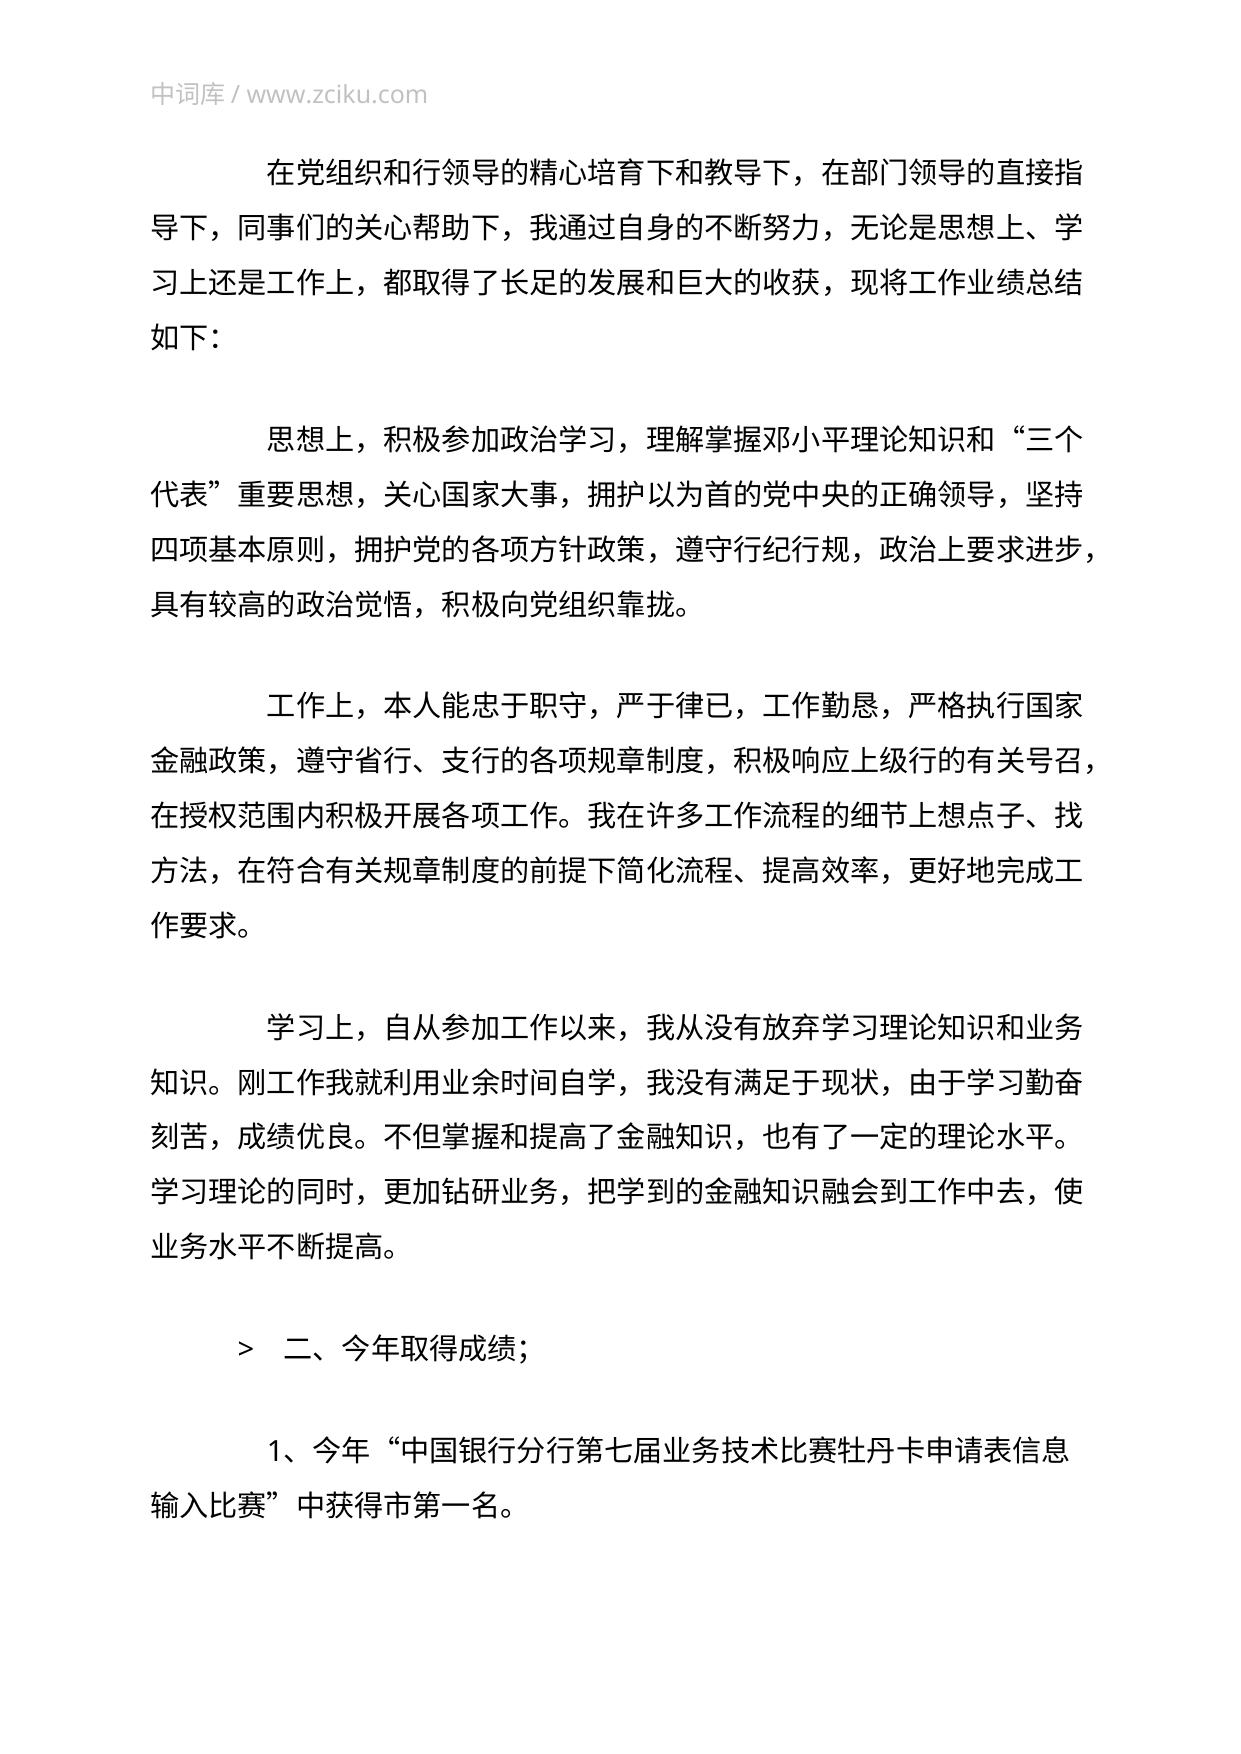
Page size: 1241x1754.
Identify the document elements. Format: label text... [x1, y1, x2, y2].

text 思想上，积极参加政治学习，理解掌握邓小平理论知识和“三个代表”重要思想，关心国家大事，拥护以为首的党中央的正确领导，坚持四项基本原则，拥护党的各项方针政策，遵守行纪行规，政治上要求进步，具有较高的政治觉悟，积极向党组织靠拢。 [150, 416, 1090, 623]
text > 二、今年取得成绩； [150, 1326, 1090, 1368]
text 在党组织和行领导的精心培育下和教导下，在部门领导的直接指导下，同事们的关心帮助下，我通过自身的不断努力，无论是思想上、学习上还是工作上，都取得了长足的发展和巨大的收获，现将工作业绩总结如下： [150, 150, 1090, 357]
text 学习上，自从参加工作以来，我从没有放弃学习理论知识和业务知识。刚工作我就利用业余时间自学，我没有满足于现状，由于学习勤奋刻苦，成绩优良。不但掌握和提高了金融知识，也有了一定的理论水平。学习理论的同时，更加钻研业务，把学到的金融知识融会到工作中去，使业务水平不断提高。 [150, 1004, 1090, 1266]
text 工作上，本人能忠于职守，严于律已，工作勤恳，严格执行国家金融政策，遵守省行、支行的各项规章制度，积极响应上级行的有关号召，在授权范围内积极开展各项工作。我在许多工作流程的细节上想点子、找方法，在符合有关规章制度的前提下简化流程、提高效率，更好地完成工作要求。 [150, 683, 1090, 945]
text 1、今年“中国银行分行第七届业务技术比赛牡丹卡申请表信息输入比赛”中获得市第一名。 [150, 1428, 1090, 1525]
